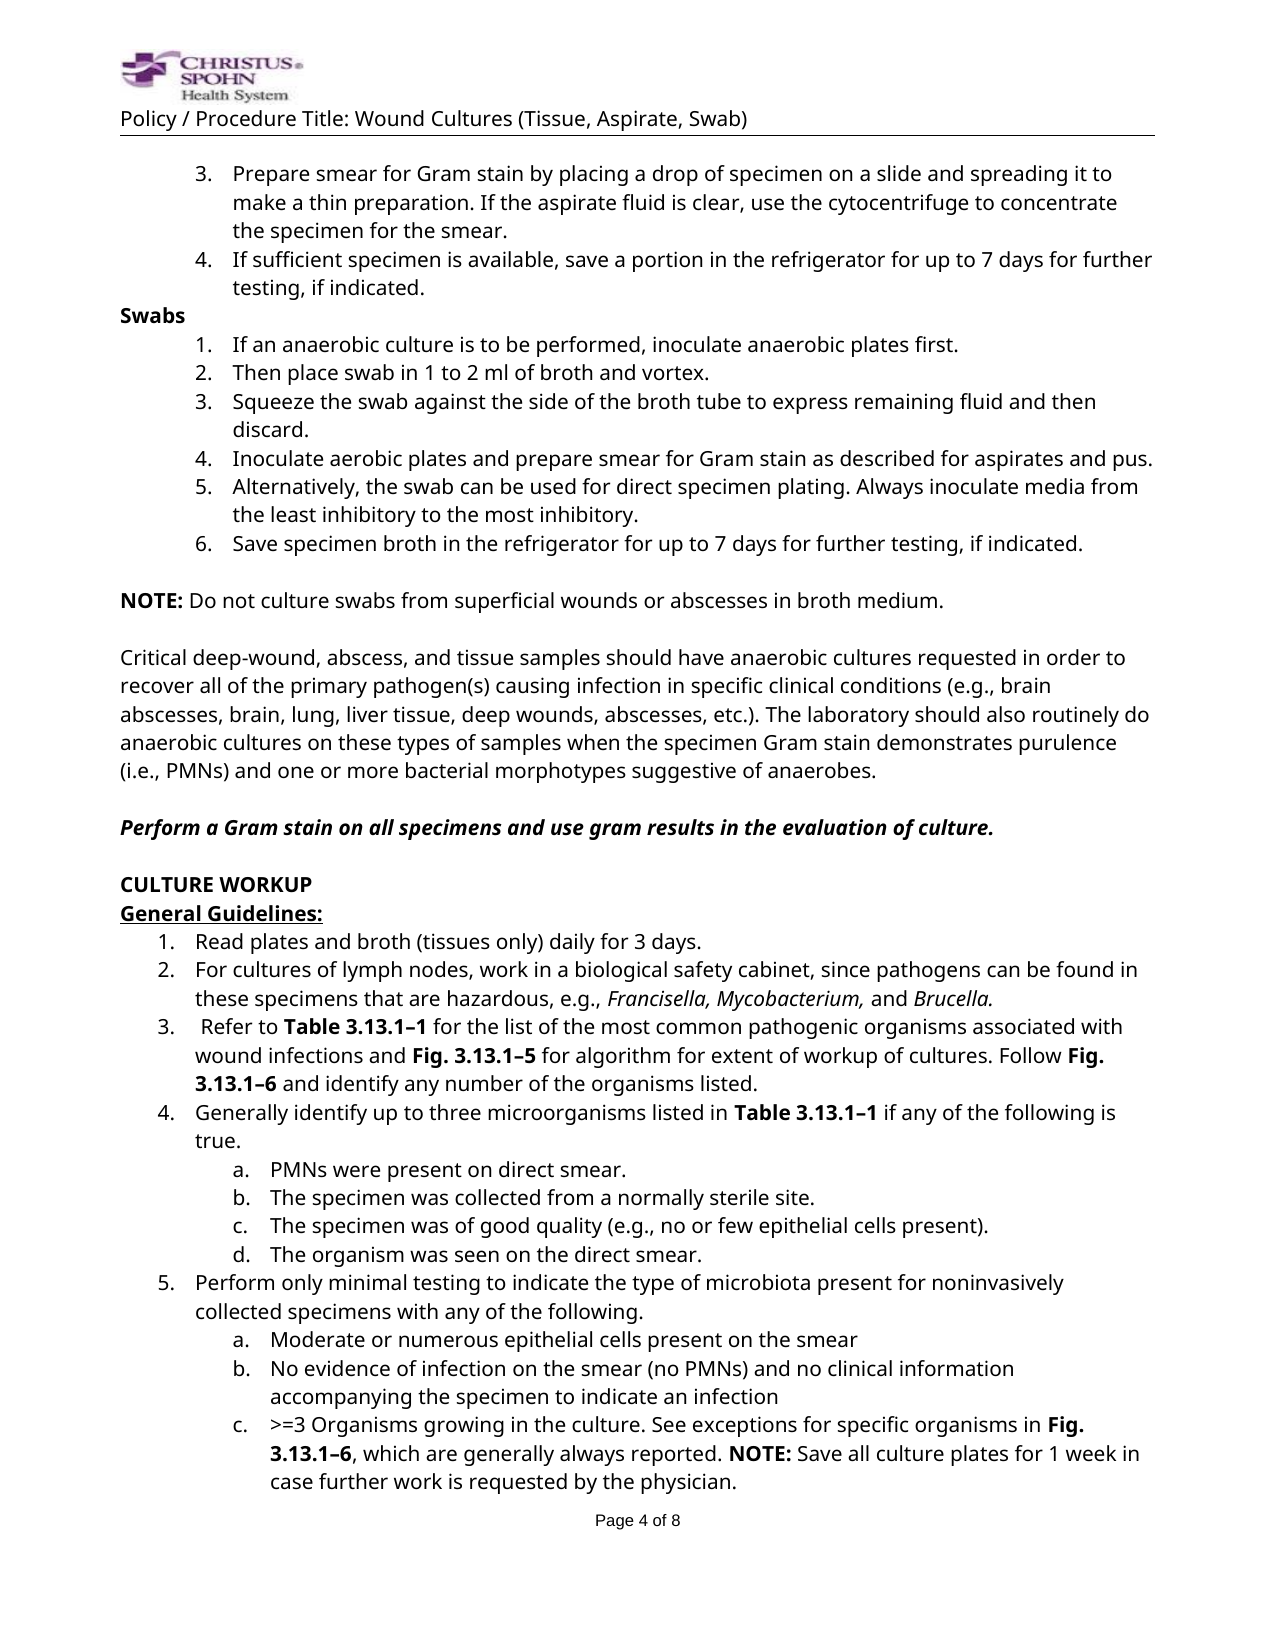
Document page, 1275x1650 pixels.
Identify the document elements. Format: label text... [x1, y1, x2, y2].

list If an anaerobic culture is to be performed, inoculate anaerobic plates first. [195, 330, 1155, 358]
list Moderate or numerous epithelial cells present on the smear [232, 1325, 1155, 1354]
text Swabs [120, 302, 1155, 330]
list Inoculate aerobic plates and prepare smear for Gram stain as described for aspirates and pus. [195, 444, 1155, 472]
list The organism was seen on the direct smear. [232, 1240, 1155, 1268]
list Read plates and broth (tissues only) daily for 3 days. [157, 927, 1155, 956]
list Alternatively, the swab can be used for direct specimen plating. Always inoculate media from the least inhibitory to the most inhibitory. [195, 472, 1155, 529]
list >=3 Organisms growing in the culture. See exceptions for specific organisms in Fig. 3.13.1–6, which are generally always reported. NOTE: Save all culture plates for 1 week in case further work is requested by the physician. [232, 1411, 1155, 1496]
list Squeeze the swab against the side of the broth tube to express remaining fluid and then discard. [195, 387, 1155, 444]
list For cultures of lymph nodes, work in a biological safety cabinet, since pathogens can be found in these specimens that are hazardous, e.g., Francisella, Mycobacterium, and Brucella. [157, 956, 1155, 1012]
list Refer to Table 3.13.1–1 for the list of the most common pathogenic organisms associated with wound infections and Fig. 3.13.1–5 for algorithm for extent of workup of cultures. Follow Fig. 3.13.1–6 and identify any number of the organisms listed. [157, 1012, 1155, 1098]
list Generally identify up to three microorganisms listed in Table 3.13.1–1 if any of the following is true. [157, 1098, 1155, 1155]
list The specimen was of good quality (e.g., no or few epithelial cells present). [232, 1212, 1155, 1240]
list If sufficient specimen is available, save a portion in the refrigerator for up to 7 days for further testing, if indicated. [195, 245, 1155, 302]
list PMNs were present on direct smear. [232, 1155, 1155, 1183]
list Prepare smear for Gram stain by placing a drop of specimen on a slide and spreading it to make a thin preparation. If the aspirate fluid is clear, use the cytocentrifuge to concentrate the specimen for the smear. [195, 159, 1155, 245]
text Culture workup [120, 870, 1155, 899]
picture [120, 49, 305, 105]
list No evidence of infection on the smear (no PMNs) and no clinical information accompanying the specimen to indicate an infection [232, 1354, 1155, 1411]
text General Guidelines: [120, 899, 1155, 927]
text Perform a Gram stain on all specimens and use gram results in the evaluation of culture. [120, 813, 1155, 842]
text Critical deep-wound, abscess, and tissue samples should have anaerobic cultures requested in order to recover all of the primary pathogen(s) causing infection in specific clinical conditions (e.g., brain abscesses, brain, lung, liver tissue, deep wounds, abscesses, etc.). The laboratory should also routinely do anaerobic cultures on these types of samples when the specimen Gram stain demonstrates purulence (i.e., PMNs) and one or more bacterial morphotypes suggestive of anaerobes. [120, 643, 1155, 785]
list The specimen was collected from a normally sterile site. [232, 1183, 1155, 1212]
list Perform only minimal testing to indicate the type of microbiota present for noninvasively collected specimens with any of the following. [157, 1268, 1155, 1325]
list Then place swab in 1 to 2 ml of broth and vortex. [195, 358, 1155, 387]
text NOTE: Do not culture swabs from superficial wounds or abscesses in broth medium. [120, 586, 1155, 614]
list Save specimen broth in the refrigerator for up to 7 days for further testing, if indicated. [195, 529, 1155, 557]
